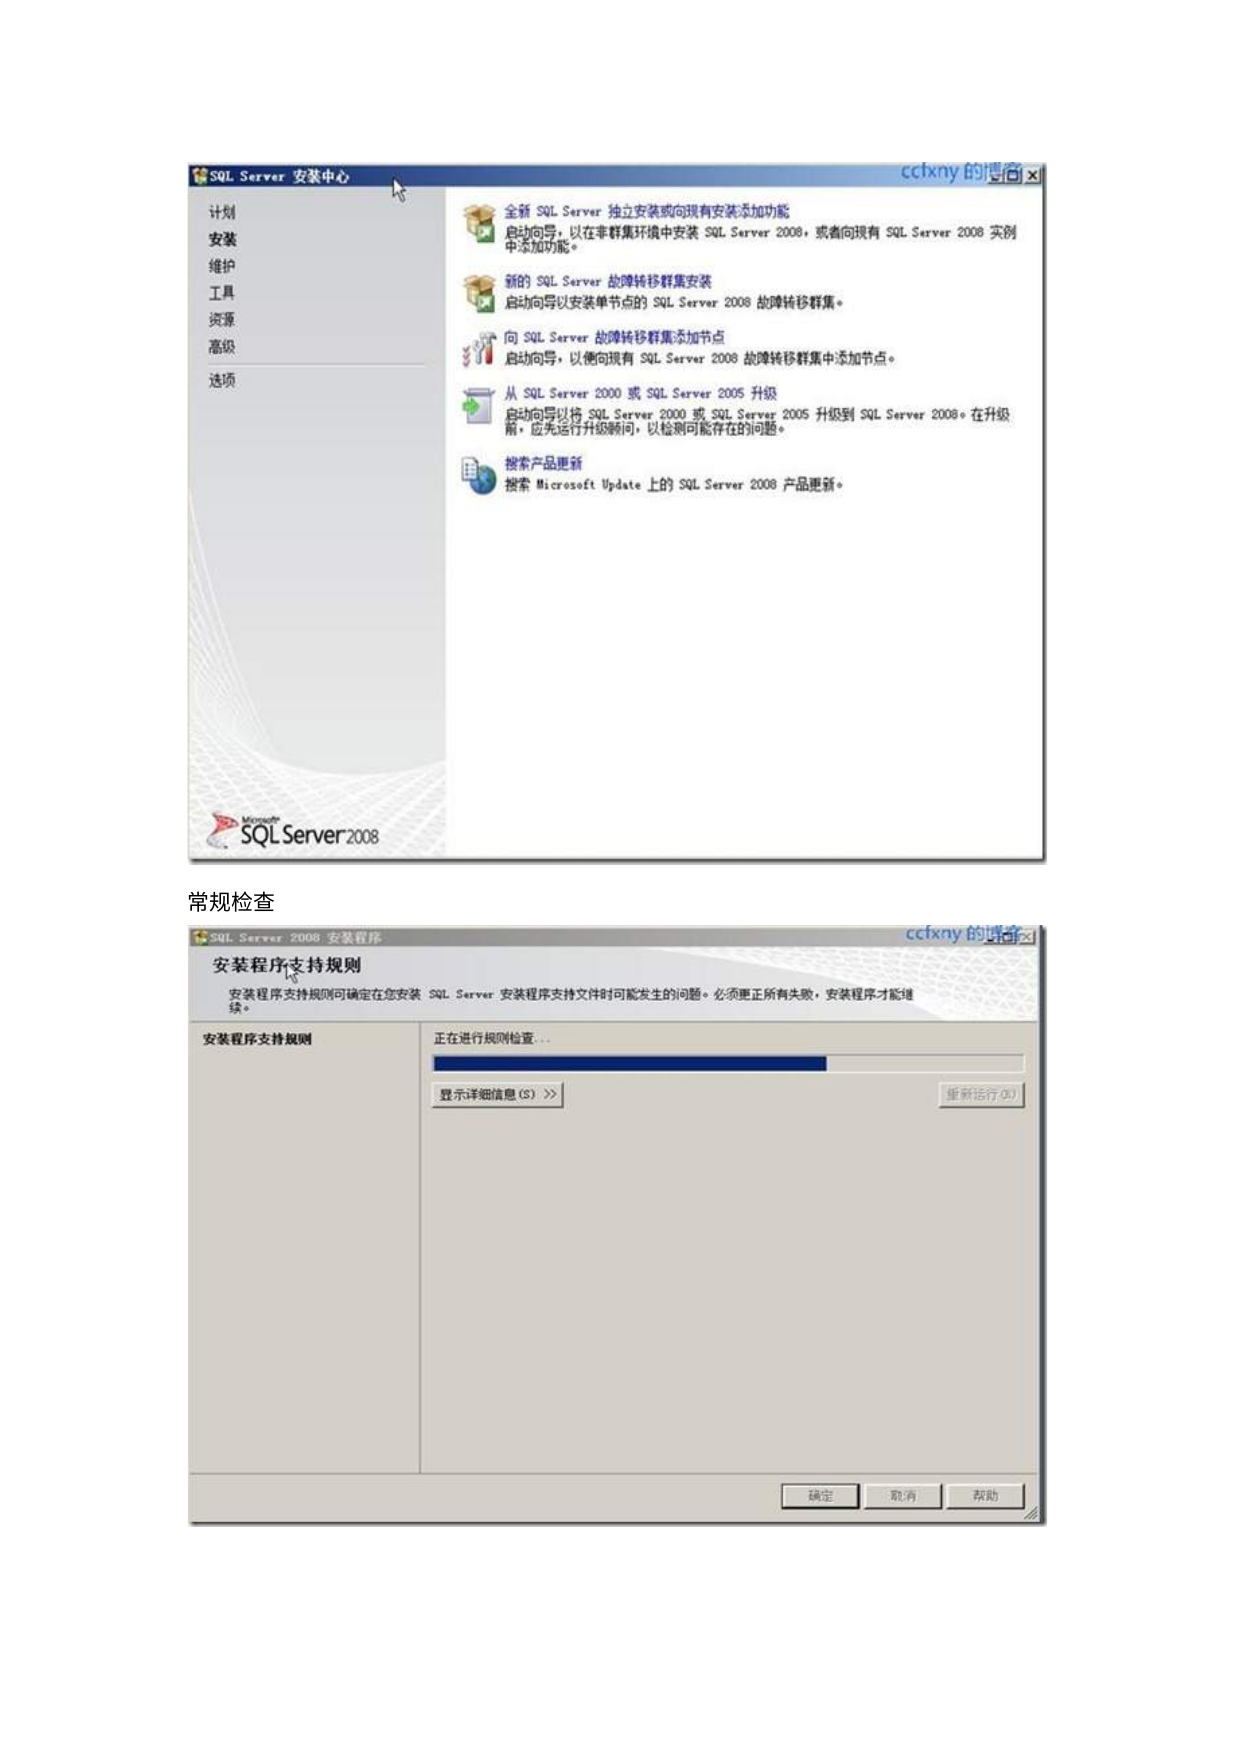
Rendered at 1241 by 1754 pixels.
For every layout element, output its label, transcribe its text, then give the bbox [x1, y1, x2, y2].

picture [187, 925, 1048, 1527]
text 常规检查 [187, 885, 1053, 917]
picture [187, 162, 1048, 865]
